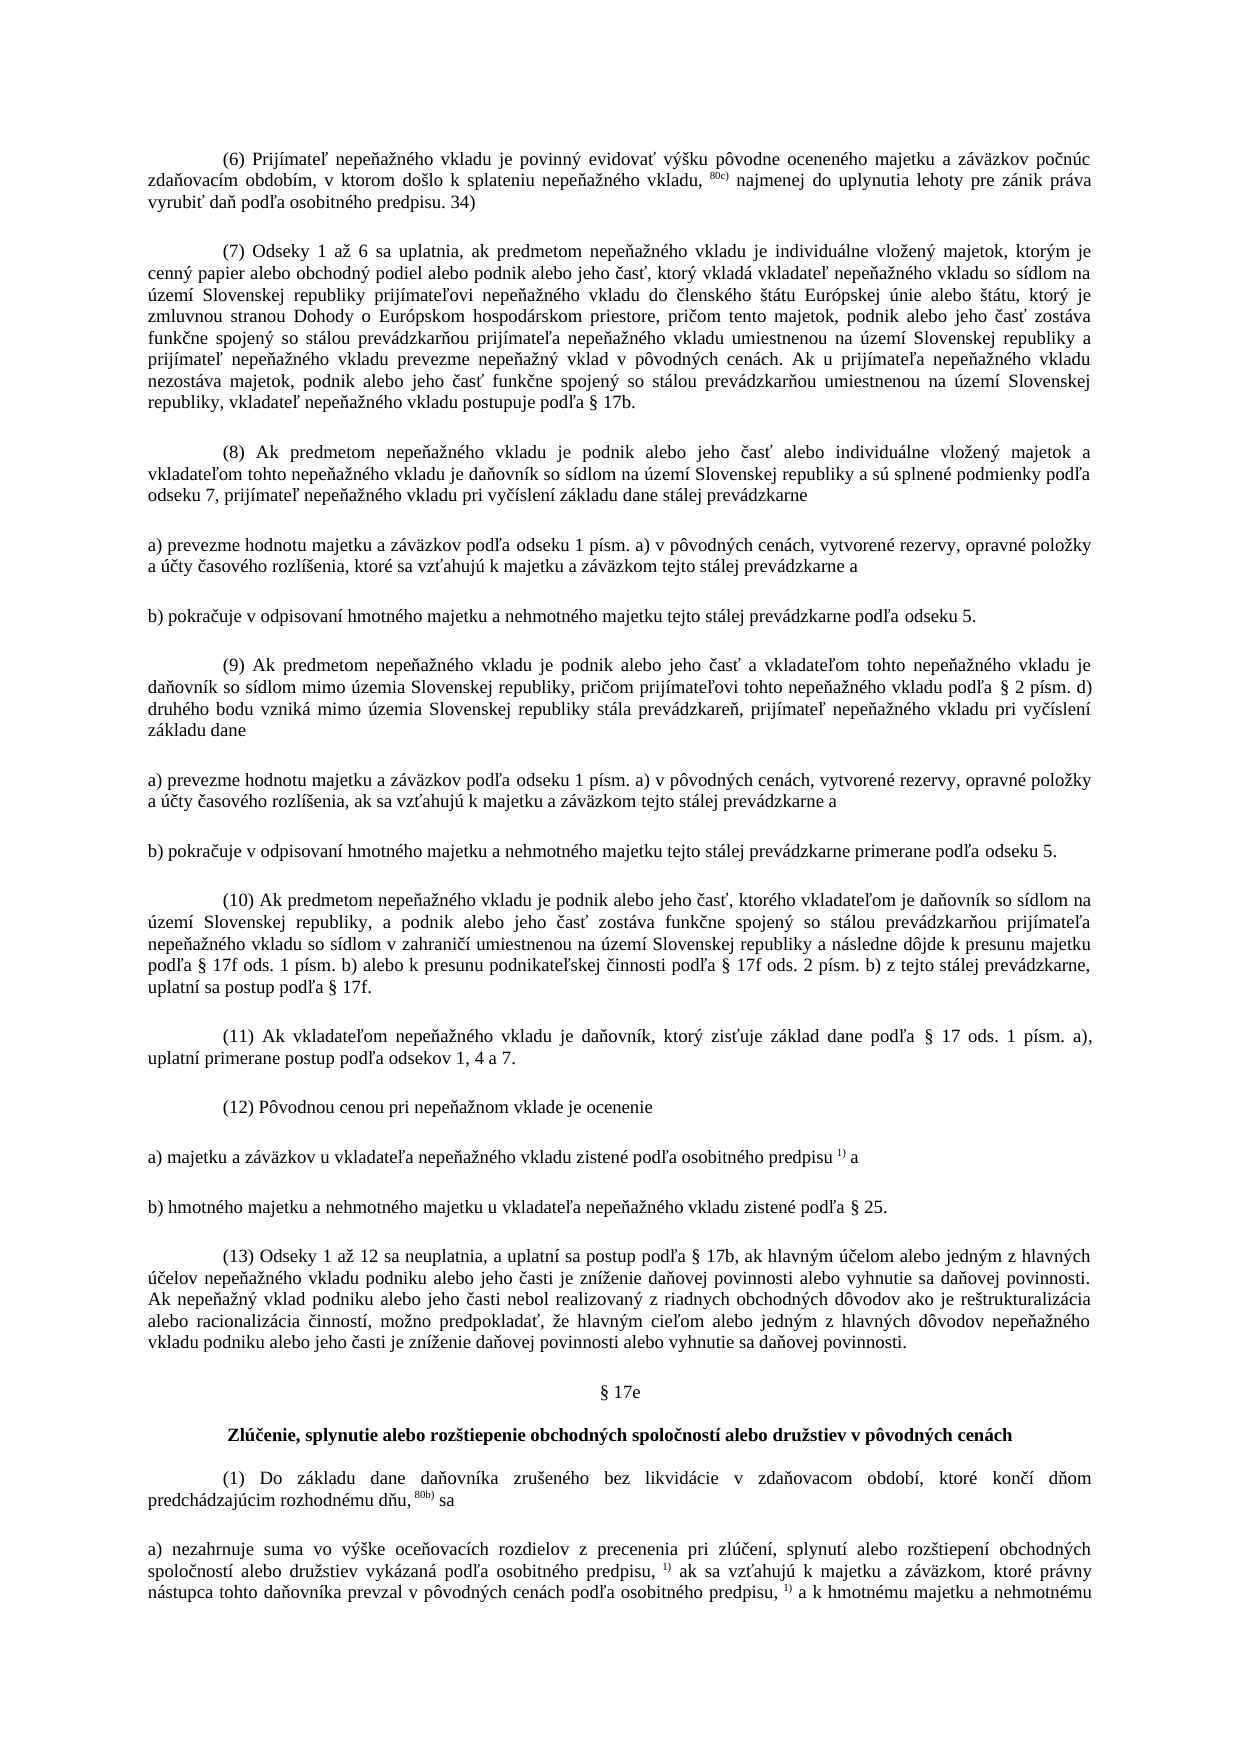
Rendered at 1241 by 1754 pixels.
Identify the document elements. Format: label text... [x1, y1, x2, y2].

text (1) Do základu dane daňovníka zrušeného bez likvidácie v zdaňovacom období, ktoré končí dňom predchádzajúcim rozhodnému dňu, 80b) sa [148, 1467, 1092, 1510]
text (11) Ak vkladateľom nepeňažného vkladu je daňovník, ktorý zisťuje základ dane podľa § 17 ods. 1 písm. a), uplatní primerane postup podľa odsekov 1, 4 a 7. [148, 1025, 1092, 1068]
text (9) Ak predmetom nepeňažného vkladu je podnik alebo jeho časť a vkladateľom tohto nepeňažného vkladu je daňovník so sídlom mimo územia Slovenskej republiky, pričom prijímateľovi tohto nepeňažného vkladu podľa § 2 písm. d) druhého bodu vzniká mimo územia Slovenskej republiky stála prevádzkareň, prijímateľ nepeňažného vkladu pri vyčíslení základu dane [148, 654, 1092, 741]
text (10) Ak predmetom nepeňažného vkladu je podnik alebo jeho časť, ktorého vkladateľom je daňovník so sídlom na území Slovenskej republiky, a podnik alebo jeho časť zostáva funkčne spojený so stálou prevádzkarňou prijímateľa nepeňažného vkladu so sídlom v zahraničí umiestnenou na území Slovenskej republiky a následne dôjde k presunu majetku podľa § 17f ods. 1 písm. b) alebo k presunu podnikateľskej činnosti podľa § 17f ods. 2 písm. b) z tejto stálej prevádzkarne, uplatní sa postup podľa § 17f. [148, 889, 1092, 997]
text b) pokračuje v odpisovaní hmotného majetku a nehmotného majetku tejto stálej prevádzkarne primerane podľa odseku 5. [148, 840, 1092, 861]
text b) pokračuje v odpisovaní hmotného majetku a nehmotného majetku tejto stálej prevádzkarne podľa odseku 5. [148, 605, 1092, 626]
text (12) Pôvodnou cenou pri nepeňažnom vklade je ocenenie [148, 1096, 1092, 1118]
text b) hmotného majetku a nehmotného majetku u vkladateľa nepeňažného vkladu zistené podľa § 25. [148, 1196, 1092, 1217]
text (13) Odseky 1 až 12 sa neuplatnia, a uplatní sa postup podľa § 17b, ak hlavným účelom alebo jedným z hlavných účelov nepeňažného vkladu podniku alebo jeho časti je zníženie daňovej povinnosti alebo vyhnutie sa daňovej povinnosti. Ak nepeňažný vklad podniku alebo jeho časti nebol realizovaný z riadnych obchodných dôvodov ako je reštrukturalizácia alebo racionalizácia činností, možno predpokladať, že hlavným cieľom alebo jedným z hlavných dôvodov nepeňažného vkladu podniku alebo jeho časti je zníženie daňovej povinnosti alebo vyhnutie sa daňovej povinnosti. [148, 1245, 1092, 1353]
text a) prevezme hodnotu majetku a záväzkov podľa odseku 1 písm. a) v pôvodných cenách, vytvorené rezervy, opravné položky a účty časového rozlíšenia, ktoré sa vzťahujú k majetku a záväzkom tejto stálej prevádzkarne a [148, 534, 1092, 577]
text Zlúčenie, splynutie alebo rozštiepenie obchodných spoločností alebo družstiev v pôvodných cenách [148, 1424, 1092, 1446]
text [148, 1538, 1092, 1603]
text a) majetku a záväzkov u vkladateľa nepeňažného vkladu zistené podľa osobitného predpisu 1) a [148, 1146, 1092, 1167]
text § 17e [148, 1381, 1092, 1402]
text (8) Ak predmetom nepeňažného vkladu je podnik alebo jeho časť alebo individuálne vložený majetok a vkladateľom tohto nepeňažného vkladu je daňovník so sídlom na území Slovenskej republiky a sú splnené podmienky podľa odseku 7, prijímateľ nepeňažného vkladu pri vyčíslení základu dane stálej prevádzkarne [148, 441, 1092, 506]
text a) prevezme hodnotu majetku a záväzkov podľa odseku 1 písm. a) v pôvodných cenách, vytvorené rezervy, opravné položky a účty časového rozlíšenia, ak sa vzťahujú k majetku a záväzkom tejto stálej prevádzkarne a [148, 769, 1092, 812]
text (7) Odseky 1 až 6 sa uplatnia, ak predmetom nepeňažného vkladu je individuálne vložený majetok, ktorým je cenný papier alebo obchodný podiel alebo podnik alebo jeho časť, ktorý vkladá vkladateľ nepeňažného vkladu so sídlom na území Slovenskej republiky prijímateľovi nepeňažného vkladu do členského štátu Európskej únie alebo štátu, ktorý je zmluvnou stranou Dohody o Európskom hospodárskom priestore, pričom tento majetok, podnik alebo jeho časť zostáva funkčne spojený so stálou prevádzkarňou prijímateľa nepeňažného vkladu umiestnenou na území Slovenskej republiky a prijímateľ nepeňažného vkladu prevezme nepeňažný vklad v pôvodných cenách. Ak u prijímateľa nepeňažného vkladu nezostáva majetok, podnik alebo jeho časť funkčne spojený so stálou prevádzkarňou umiestnenou na území Slovenskej republiky, vkladateľ nepeňažného vkladu postupuje podľa § 17b. [148, 240, 1092, 413]
text (6) Prijímateľ nepeňažného vkladu je povinný evidovať výšku pôvodne oceneného majetku a záväzkov počnúc zdaňovacím obdobím, v ktorom došlo k splateniu nepeňažného vkladu, 80c) najmenej do uplynutia lehoty pre zánik práva vyrubiť daň podľa osobitného predpisu. 34) [148, 148, 1092, 212]
